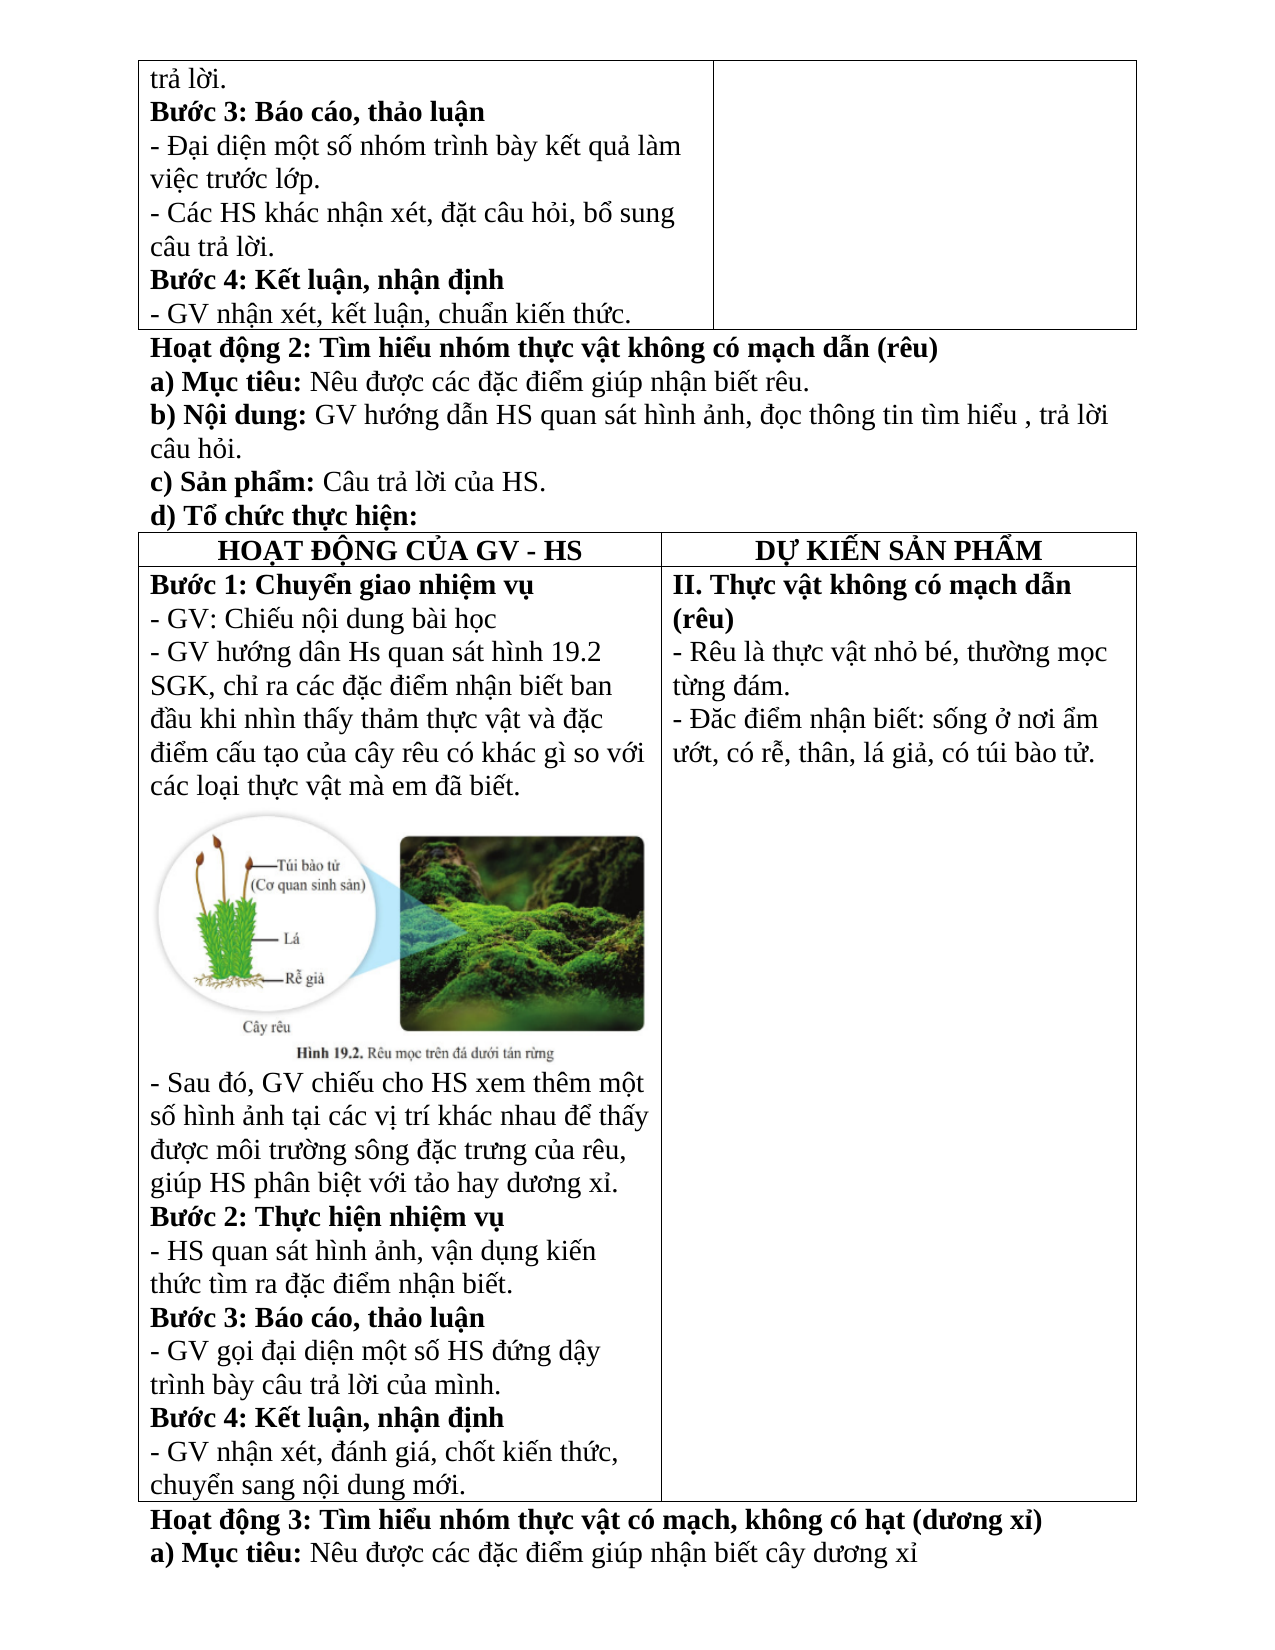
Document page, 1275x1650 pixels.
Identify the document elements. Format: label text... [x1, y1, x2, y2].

text b) Nội dung: GV hướng dẫn HS quan sát hình ảnh, đọc thông tin tìm hiểu , trả lời câu hỏi. [150, 397, 1125, 464]
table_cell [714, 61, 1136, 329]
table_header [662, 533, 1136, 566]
picture [150, 802, 650, 1065]
text Hoạt động 3: Tìm hiểu nhóm thực vật có mạch, không có hạt (dương xỉ) [150, 1502, 1125, 1536]
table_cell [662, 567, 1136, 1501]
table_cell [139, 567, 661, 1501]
text c) Sản phẩm: Câu trả lời của HS. [150, 464, 1125, 498]
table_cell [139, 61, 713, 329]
text d) Tổ chức thực hiện: [150, 498, 1125, 532]
text Hoạt động 2: Tìm hiểu nhóm thực vật không có mạch dẫn (rêu) [150, 330, 1125, 364]
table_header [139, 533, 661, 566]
text a) Mục tiêu: Nêu được các đặc điểm giúp nhận biết cây dương xỉ [150, 1536, 1125, 1569]
text a) Mục tiêu: Nêu được các đặc điểm giúp nhận biết rêu. [150, 364, 1125, 397]
